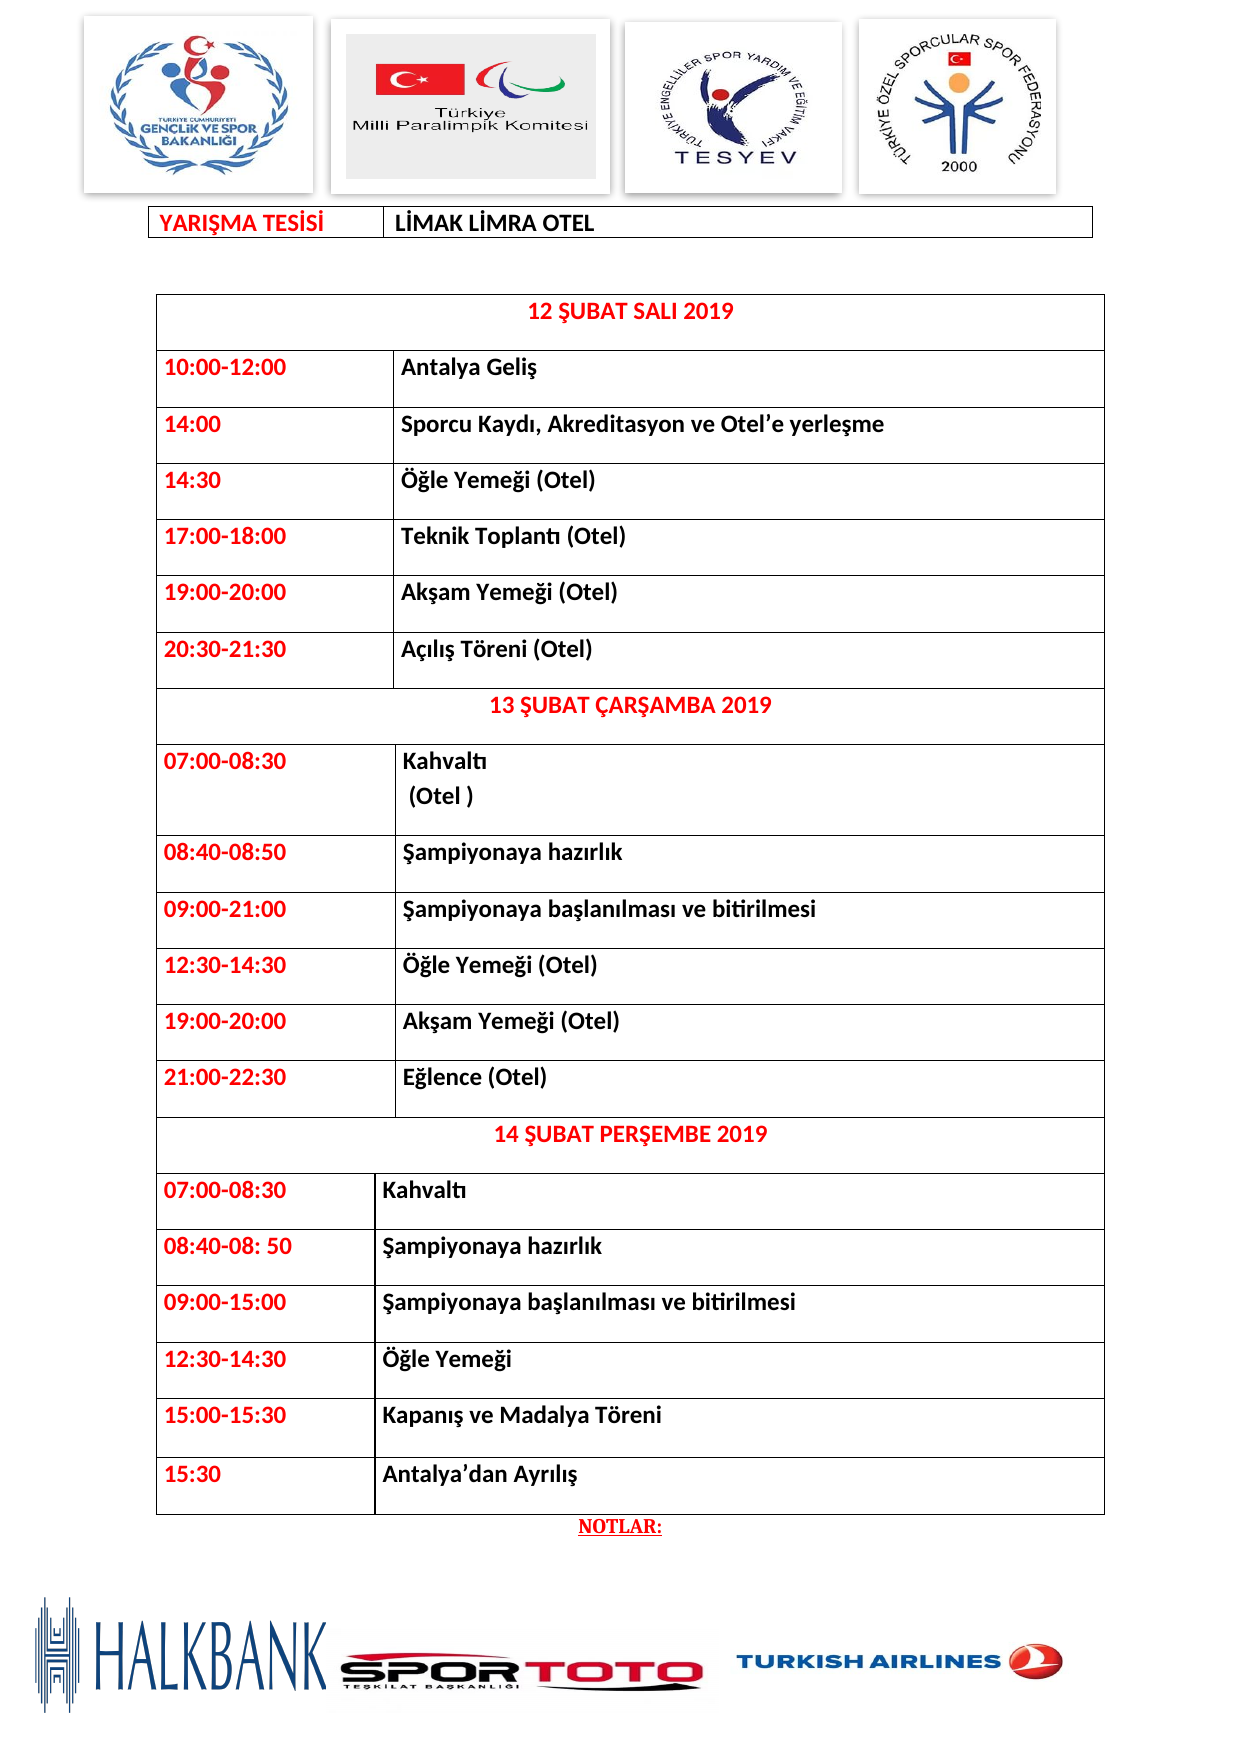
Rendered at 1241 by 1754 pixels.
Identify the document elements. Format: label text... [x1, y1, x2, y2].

table_cell 10:00-12:00 [157, 351, 393, 407]
table_cell 14:00 [157, 408, 393, 463]
table_cell LİMAK LİMRA OTEL [384, 207, 1092, 237]
table_cell 14 ŞUBAT PERŞEMBE 2019 [157, 1118, 1104, 1173]
table_cell Akşam Yemeği (Otel) [396, 1005, 1104, 1060]
picture [874, 34, 1041, 179]
table_cell Şampiyonaya hazırlık [376, 1230, 1104, 1285]
table_cell 19:00-20:00 [157, 576, 393, 632]
picture [99, 31, 298, 178]
table_cell 12:30-14:30 [157, 949, 395, 1004]
table_cell Sporcu Kaydı, Akreditasyon ve Otel’e yerleşme [394, 408, 1104, 463]
table_cell Şampiyonaya hazırlık [396, 836, 1104, 892]
table_cell Öğle Yemeği [376, 1343, 1104, 1398]
picture [35, 1597, 1081, 1713]
table_cell Kahvaltı [376, 1174, 1104, 1229]
table_cell Teknik Toplantı (Otel) [394, 520, 1104, 575]
table_cell 07:00-08:30 [157, 745, 395, 835]
table_cell Eğlence (Otel) [396, 1061, 1104, 1117]
table_cell 13 ŞUBAT ÇARŞAMBA 2019 [157, 689, 1104, 744]
picture [639, 37, 827, 179]
table_cell 15:00-15:30 [157, 1399, 374, 1457]
table_cell 09:00-15:00 [157, 1286, 374, 1342]
table_cell Öğle Yemeği (Otel) [394, 464, 1104, 519]
table_header 12 ŞUBAT SALI 2019 [157, 295, 1104, 350]
table_cell 14:30 [157, 464, 393, 519]
table_cell 09:00-21:00 [157, 893, 395, 948]
table_cell Antalya’dan Ayrılış [376, 1458, 1104, 1513]
table_cell 15:30 [157, 1458, 374, 1513]
table_cell 17:00-18:00 [157, 520, 393, 575]
table_cell Şampiyonaya başlanılması ve bitirilmesi [376, 1286, 1104, 1342]
table_cell 19:00-20:00 [157, 1005, 395, 1060]
table_cell YARIŞMA TESİSİ [149, 207, 383, 237]
table_cell Kahvaltı (Otel ) [396, 745, 1104, 835]
picture [346, 34, 596, 179]
table_cell Açılış Töreni (Otel) [394, 633, 1104, 688]
table_cell 08:40-08:50 [157, 836, 395, 892]
table_cell 07:00-08:30 [157, 1174, 374, 1229]
table_cell Antalya Geliş [394, 351, 1104, 407]
table_cell Kapanış ve Madalya Töreni [376, 1399, 1104, 1457]
table_cell Akşam Yemeği (Otel) [394, 576, 1104, 632]
table_cell Şampiyonaya başlanılması ve bitirilmesi [396, 893, 1104, 948]
table_cell 12:30-14:30 [157, 1343, 374, 1398]
table_cell 08:40-08: 50 [157, 1230, 374, 1285]
table_cell 21:00-22:30 [157, 1061, 395, 1117]
text NOTLAR: [148, 1514, 1093, 1538]
table_cell 20:30-21:30 [157, 633, 393, 688]
table_cell Öğle Yemeği (Otel) [396, 949, 1104, 1004]
